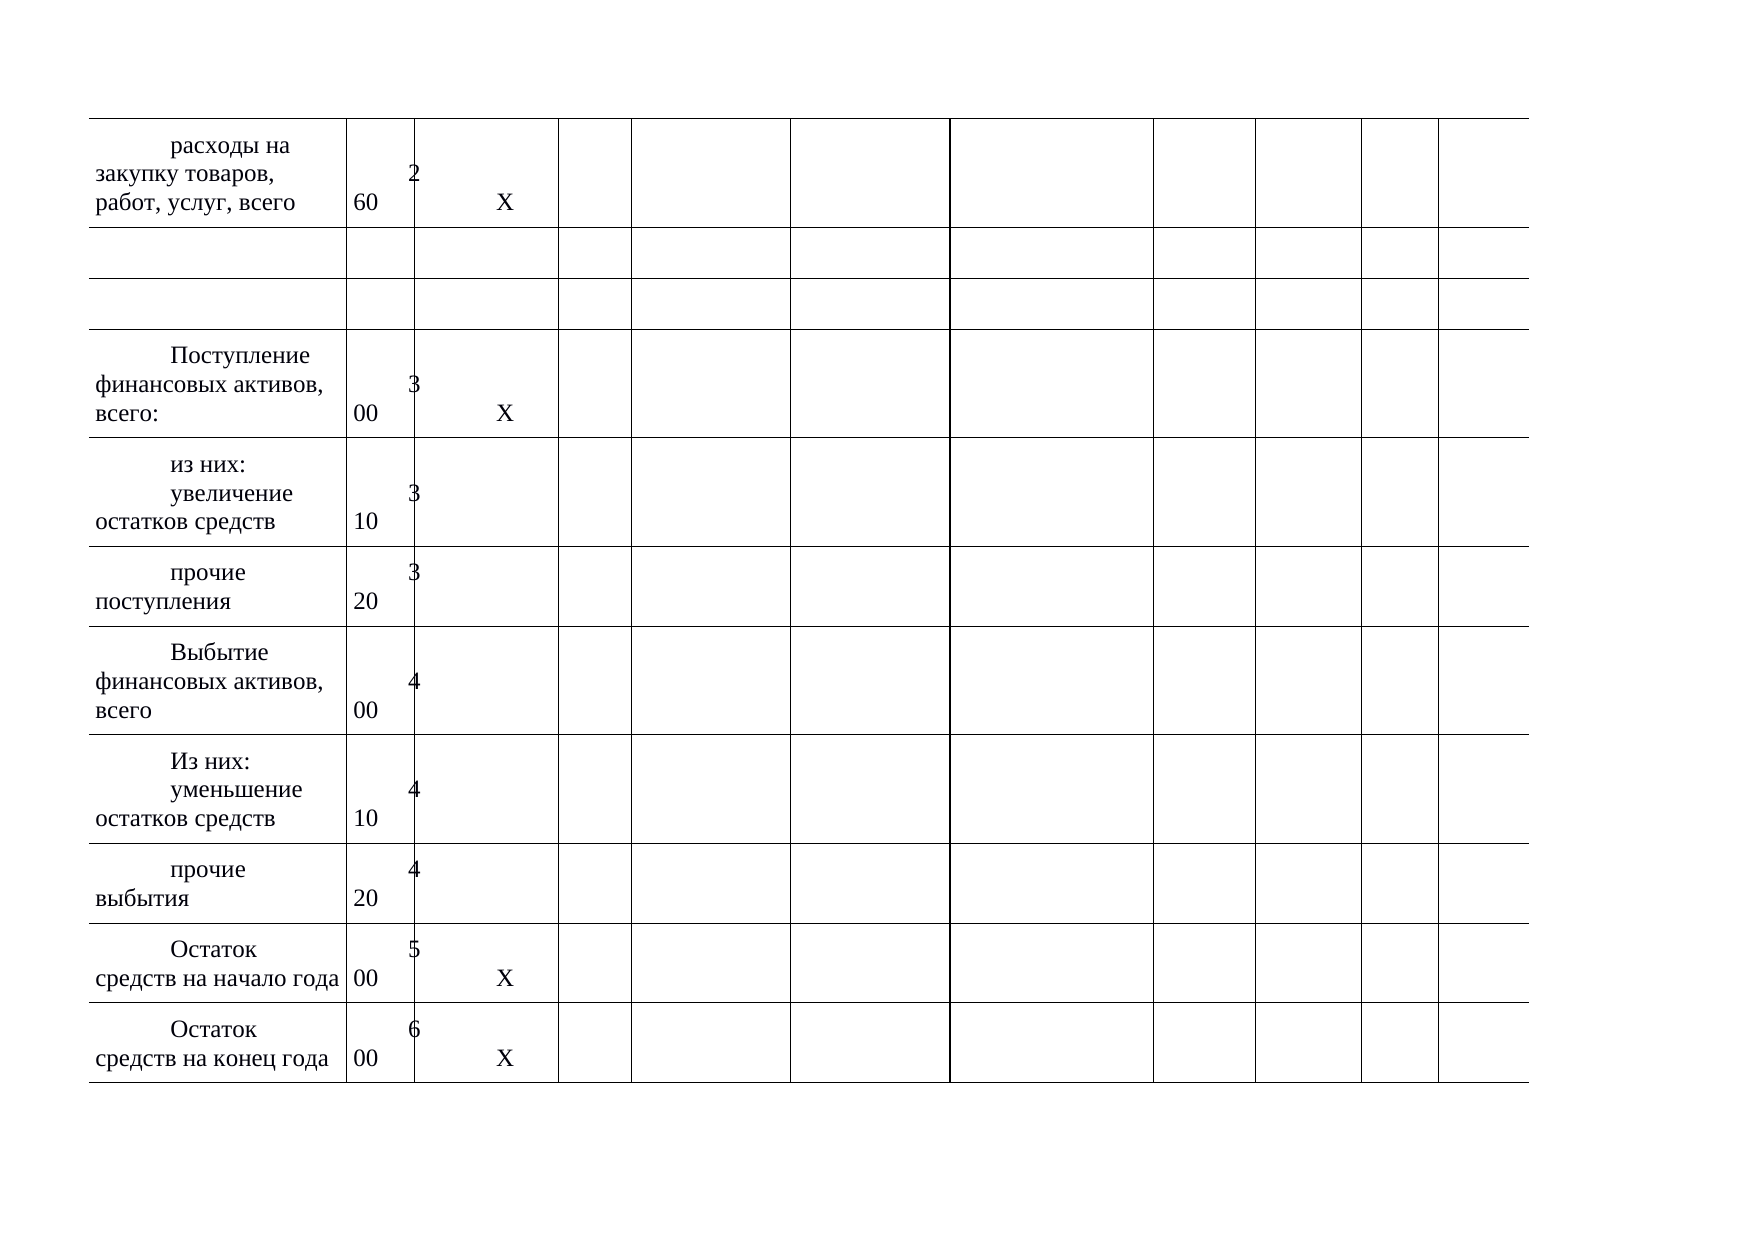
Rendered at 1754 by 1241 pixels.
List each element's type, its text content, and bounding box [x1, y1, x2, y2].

table_cell 600 [347, 1003, 414, 1082]
table_cell [1256, 330, 1361, 437]
table_cell [1439, 119, 1529, 227]
table_cell [791, 438, 949, 546]
table_cell [951, 119, 1153, 227]
table_cell [1256, 924, 1361, 1002]
table_cell [951, 627, 1153, 734]
table_cell 410 [347, 735, 414, 843]
table_cell [632, 228, 790, 278]
table_cell [951, 228, 1153, 278]
table_cell [1256, 228, 1361, 278]
table_cell [1154, 1003, 1255, 1082]
table_cell [1362, 279, 1438, 329]
table_cell 300 [347, 330, 414, 437]
table_cell [1154, 735, 1255, 843]
table_cell [632, 438, 790, 546]
table_cell из них: увеличение остатков средств [89, 438, 346, 546]
table_cell [559, 279, 631, 329]
table_cell [1154, 279, 1255, 329]
table_cell [559, 1003, 631, 1082]
table_cell Из них: уменьшение остатков средств [89, 735, 346, 843]
table_cell [791, 228, 949, 278]
table_cell [1256, 438, 1361, 546]
table_cell [1362, 924, 1438, 1002]
table_cell [791, 924, 949, 1002]
table_cell [1439, 438, 1529, 546]
table_cell прочие выбытия [89, 844, 346, 922]
table_cell [1154, 330, 1255, 437]
table_cell [632, 547, 790, 626]
table_cell [1362, 627, 1438, 734]
table_cell [559, 330, 631, 437]
table_cell X [415, 119, 558, 227]
table_cell [559, 735, 631, 843]
table_cell [559, 119, 631, 227]
table_cell [951, 330, 1153, 437]
table_cell [951, 438, 1153, 546]
table_cell [415, 547, 558, 626]
table_cell [415, 844, 558, 922]
table_cell [791, 627, 949, 734]
table_cell [632, 844, 790, 922]
table_cell Выбытие финансовых активов, всего [89, 627, 346, 734]
table_cell [632, 330, 790, 437]
table_cell [1154, 547, 1255, 626]
table_cell 320 [347, 547, 414, 626]
table_cell [559, 924, 631, 1002]
table_cell [1154, 119, 1255, 227]
table_cell [951, 735, 1153, 843]
table_cell [1256, 547, 1361, 626]
table_cell [791, 735, 949, 843]
table_cell [559, 844, 631, 922]
table_cell [951, 547, 1153, 626]
table_cell [1439, 924, 1529, 1002]
table_cell [951, 844, 1153, 922]
table_cell [1256, 735, 1361, 843]
table_cell [791, 119, 949, 227]
table_cell [559, 627, 631, 734]
table_cell Остаток средств на начало года [89, 924, 346, 1002]
table_cell [632, 1003, 790, 1082]
table_cell [347, 228, 414, 278]
table_cell [1439, 1003, 1529, 1082]
table_cell [415, 735, 558, 843]
table_cell [89, 279, 346, 329]
table_cell Остаток средств на конец года [89, 1003, 346, 1082]
table_cell [415, 279, 558, 329]
table_cell X [415, 924, 558, 1002]
table_cell [951, 924, 1153, 1002]
table_cell [415, 228, 558, 278]
table_cell [1154, 627, 1255, 734]
table_cell [951, 1003, 1153, 1082]
table_cell [951, 279, 1153, 329]
table_cell Поступление финансовых активов, всего: [89, 330, 346, 437]
table_cell [632, 735, 790, 843]
table_cell [1362, 228, 1438, 278]
table_cell [1362, 438, 1438, 546]
table_cell [1362, 1003, 1438, 1082]
table_cell [1439, 735, 1529, 843]
table_cell [1256, 279, 1361, 329]
table_cell [791, 844, 949, 922]
table_cell [632, 924, 790, 1002]
table_cell [632, 279, 790, 329]
table_cell [1439, 627, 1529, 734]
table_cell [415, 627, 558, 734]
table_cell 400 [347, 627, 414, 734]
table_cell [1362, 330, 1438, 437]
table_cell [1256, 119, 1361, 227]
table_cell [559, 438, 631, 546]
table_cell прочие поступления [89, 547, 346, 626]
table_cell [415, 438, 558, 546]
table_cell 260 [347, 119, 414, 227]
table_cell [632, 627, 790, 734]
table_cell расходы на закупку товаров, работ, услуг, всего [89, 119, 346, 227]
table_cell [559, 547, 631, 626]
table_cell [89, 228, 346, 278]
table_cell [1256, 844, 1361, 922]
table_cell [791, 547, 949, 626]
table_cell X [415, 330, 558, 437]
table_cell [1154, 844, 1255, 922]
table_cell [1362, 119, 1438, 227]
table_cell 310 [347, 438, 414, 546]
table_cell [1154, 924, 1255, 1002]
table_cell 420 [347, 844, 414, 922]
table_cell [1154, 438, 1255, 546]
table_cell [1439, 330, 1529, 437]
table_cell [1439, 547, 1529, 626]
table_cell [1439, 228, 1529, 278]
table_cell [1439, 844, 1529, 922]
table_cell [1439, 279, 1529, 329]
table_cell [1256, 1003, 1361, 1082]
table_cell [1362, 547, 1438, 626]
table_cell 500 [347, 924, 414, 1002]
table_cell [791, 1003, 949, 1082]
table_cell [1362, 735, 1438, 843]
table_cell X [415, 1003, 558, 1082]
table_cell [791, 330, 949, 437]
table_cell [791, 279, 949, 329]
table_cell [1256, 627, 1361, 734]
table_cell [1362, 844, 1438, 922]
table_cell [559, 228, 631, 278]
table_cell [632, 119, 790, 227]
table_cell [347, 279, 414, 329]
table_cell [1154, 228, 1255, 278]
